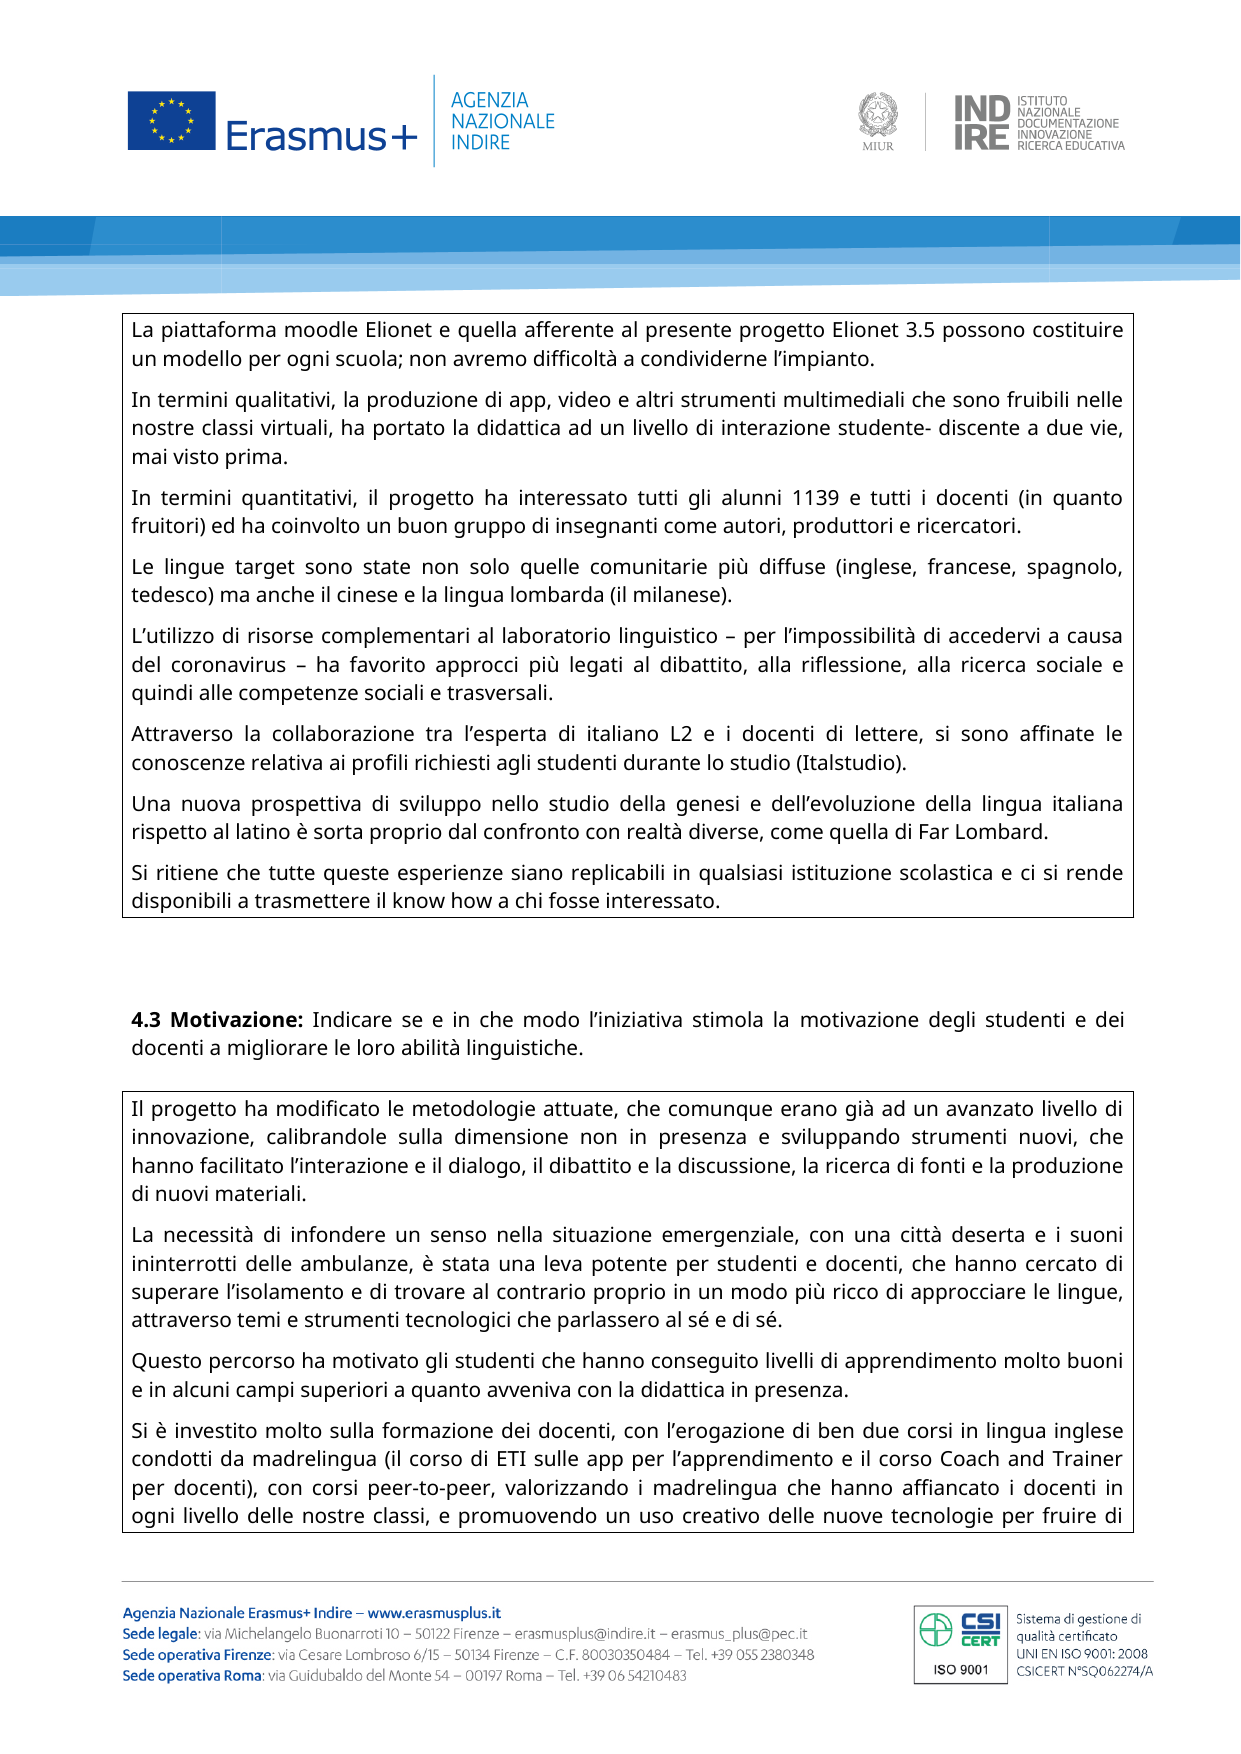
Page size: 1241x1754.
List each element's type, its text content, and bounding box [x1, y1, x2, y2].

text Una nuova prospettiva di sviluppo nello studio della genesi e dell’evoluzione della lingua italiana rispetto al latino è sorta proprio dal confronto con realtà diverse, come quella di Far Lombard. [123, 786, 1133, 846]
text In termini qualitativi, la produzione di app, video e altri strumenti multimediali che sono fruibili nelle nostre classi virtuali, ha portato la didattica ad un livello di interazione studente- discente a due vie, mai visto prima. [123, 382, 1133, 470]
text In termini quantitativi, il progetto ha interessato tutti gli alunni 1139 e tutti i docenti (in quanto fruitori) ed ha coinvolto un buon gruppo di insegnanti come autori, produttori e ricercatori. [123, 480, 1133, 540]
text Le lingue target sono state non solo quelle comunitarie più diffuse (inglese, francese, spagnolo, tedesco) ma anche il cinese e la lingua lombarda (il milanese). [123, 549, 1133, 609]
text Questo percorso ha motivato gli studenti che hanno conseguito livelli di apprendimento molto buoni e in alcuni campi superiori a quanto avveniva con la didattica in presenza. [123, 1343, 1133, 1403]
picture [0, 0, 1241, 296]
text La piattaforma moodle Elionet e quella afferente al presente progetto Elionet 3.5 possono costituire un modello per ogni scuola; non avremo difficoltà a condividerne l’impianto. [123, 314, 1133, 372]
text Si ritiene che tutte queste esperienze siano replicabili in qualsiasi istituzione scolastica e ci si rende disponibili a trasmettere il know how a chi fosse interessato. [123, 855, 1133, 917]
text Il progetto ha modificato le metodologie attuate, che comunque erano già ad un avanzato livello di innovazione, calibrandole sulla dimensione non in presenza e sviluppando strumenti nuovi, che hanno facilitato l’interazione e il dialogo, il dibattito e la discussione, la ricerca di fonti e la produzione di nuovi materiali. [123, 1092, 1133, 1208]
text L’utilizzo di risorse complementari al laboratorio linguistico – per l’impossibilità di accedervi a causa del coronavirus – ha favorito approcci più legati al dibattito, alla riflessione, alla ricerca sociale e quindi alle competenze sociali e trasversali. [123, 618, 1133, 707]
text La necessità di infondere un senso nella situazione emergenziale, con una città deserta e i suoni ininterrotti delle ambulanze, è stata una leva potente per studenti e docenti, che hanno cercato di superare l’isolamento e di trovare al contrario proprio in un modo più ricco di approcciare le lingue, attraverso temi e strumenti tecnologici che parlassero al sé e di sé. [123, 1217, 1133, 1334]
text 4.3 Motivazione: Indicare se e in che modo l’iniziativa stimola la motivazione degli studenti e dei docenti a migliorare le loro abilità linguistiche. [131, 1005, 1125, 1062]
text Attraverso la collaborazione tra l’esperta di italiano L2 e i docenti di lettere, si sono affinate le conoscenze relativa ai profili richiesti agli studenti durante lo studio (Italstudio). [123, 716, 1133, 776]
picture [0, 1568, 1241, 1754]
